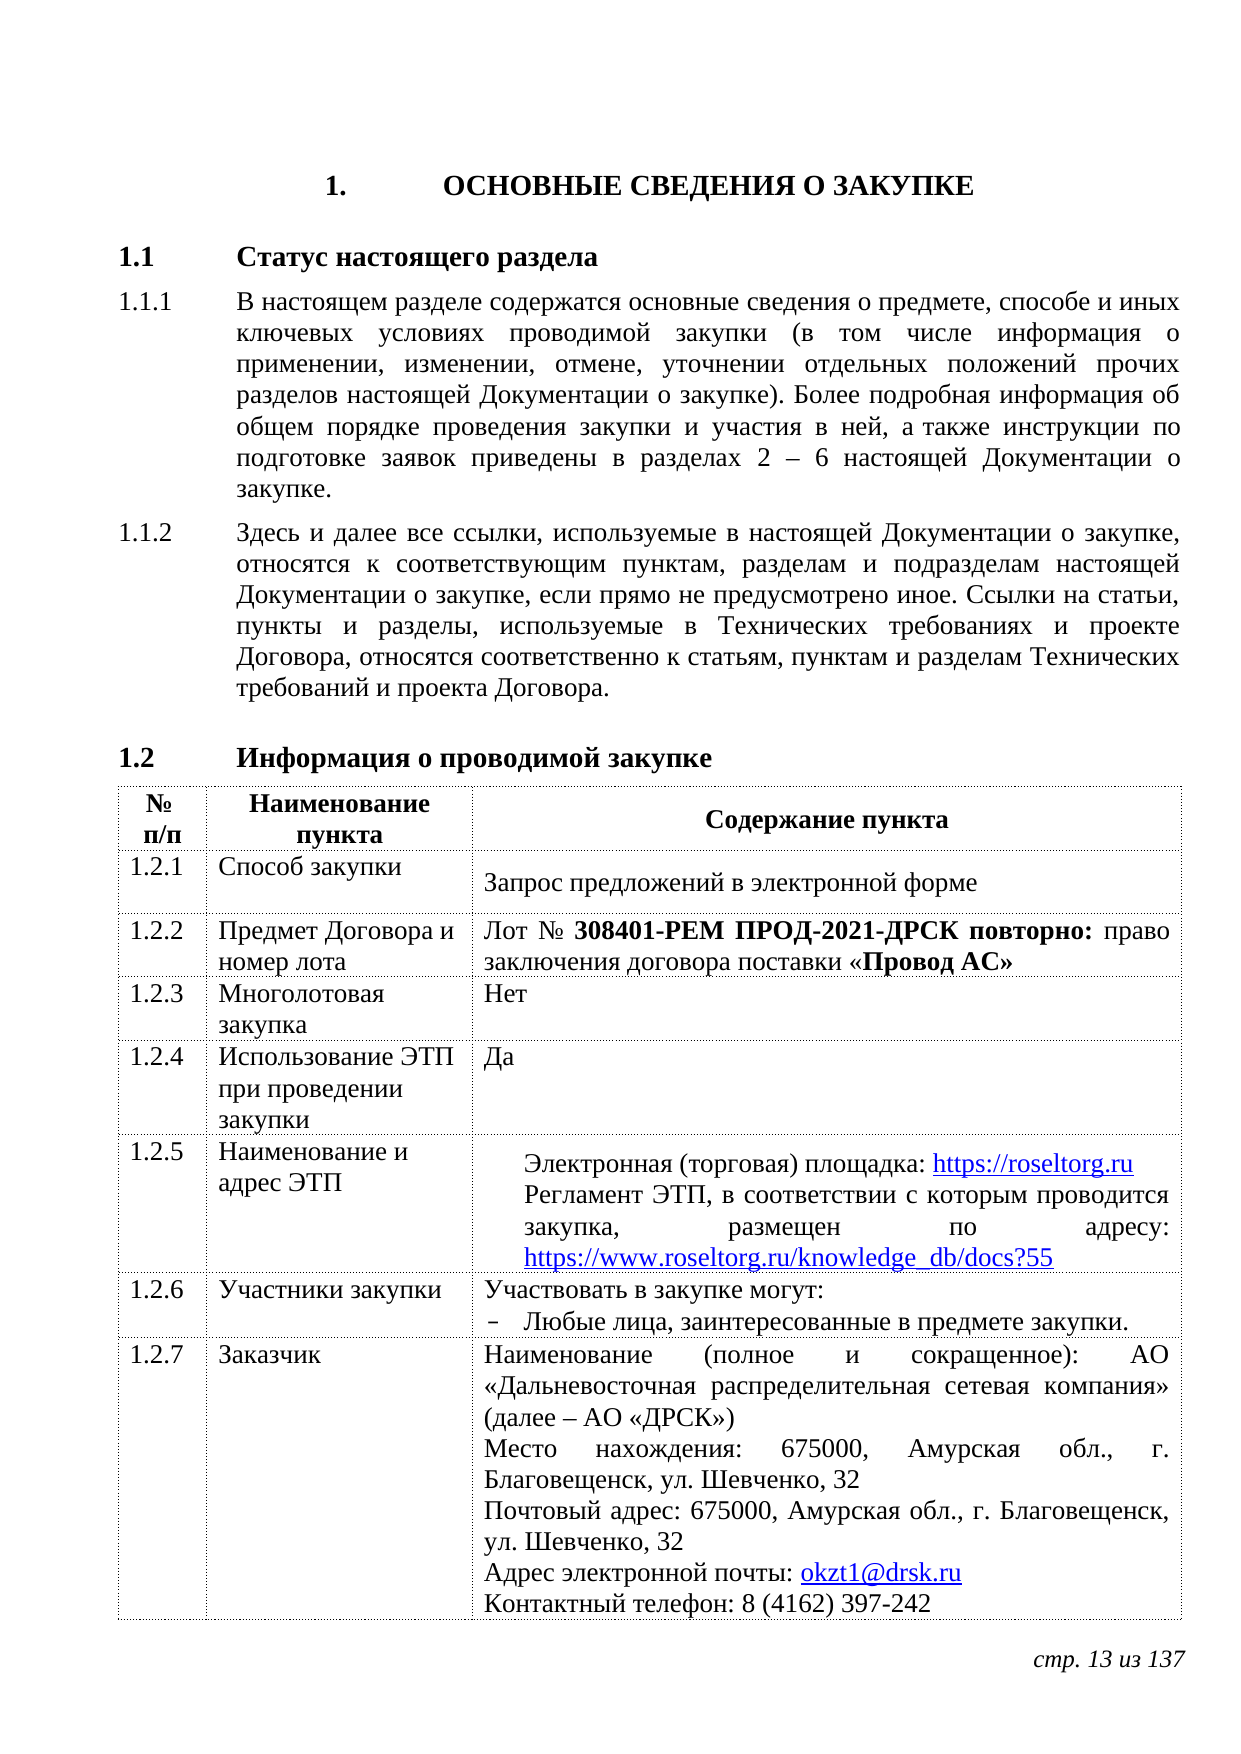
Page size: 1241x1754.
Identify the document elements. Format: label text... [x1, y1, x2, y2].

table_cell Многолотовая закупка [207, 976, 472, 1039]
table_cell Лот № 308401-РЕМ ПРОД-2021-ДРСК повторно: право заключения договора поставки «Провод АС» [473, 913, 1181, 976]
table_cell Предмет Договора и номер лота [207, 913, 472, 976]
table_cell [473, 1337, 1181, 1619]
table_header Наименование пункта [207, 786, 472, 849]
table_cell Да [473, 1040, 1181, 1134]
table_cell [118, 1272, 207, 1337]
table_cell [118, 1040, 207, 1134]
subtitle Информация о проводимой закупке [118, 740, 1181, 774]
table_header Содержание пункта [473, 786, 1181, 849]
table_cell Участвовать в закупке могут: Любые лица, заинтересованные в предмете закупки. [473, 1272, 1181, 1337]
table_cell Участники закупки [207, 1272, 472, 1337]
subtitle ОСНОВНЫЕ СВЕДЕНИЯ О ЗАКУПКЕ [118, 168, 1181, 202]
table_cell [118, 850, 207, 913]
table_header № п/п [118, 786, 207, 849]
table_cell Заказчик [207, 1337, 472, 1619]
table_cell Использование ЭТП при проведении закупки [207, 1040, 472, 1134]
table_cell [118, 976, 207, 1039]
table_cell Электронная (торговая) площадка: https://roseltorg.ru Регламент ЭТП, в соответствии с которым проводится закупка, размещен по адресу: https://www.roseltorg.ru/knowledge_db/docs?55 [473, 1134, 1181, 1272]
table_cell Наименование и адрес ЭТП [207, 1134, 472, 1272]
table_cell Нет [473, 976, 1181, 1039]
table_cell Способ закупки [207, 850, 472, 913]
table_cell [118, 1134, 207, 1272]
subtitle Статус настоящего раздела [118, 239, 1181, 273]
table_cell [118, 913, 207, 976]
list В настоящем разделе содержатся основные сведения о предмете, способе и иных ключевых условиях проводимой закупки (в том числе информация о применении, изменении, отмене, уточнении отдельных положений прочих разделов настоящей Документации о закупке). Более подробная информация об общем порядке проведения закупки и участия в ней, а также инструкции по подготовке заявок приведены в разделах 2 – 6 настоящей Документации о закупке. [118, 285, 1181, 503]
table_cell [118, 1337, 207, 1619]
table_cell Запрос предложений в электронной форме [473, 850, 1181, 913]
text Здесь и далее все ссылки, используемые в настоящей Документации о закупке, относятся к соответствующим пунктам, разделам и подразделам настоящей Документации о закупке, если прямо не предусмотрено иное. Ссылки на статьи, пункты и разделы, используемые в Технических требованиях и проекте Договора, относятся соответственно к статьям, пунктам и разделам Технических требований и проекта Договора. [118, 516, 1181, 703]
